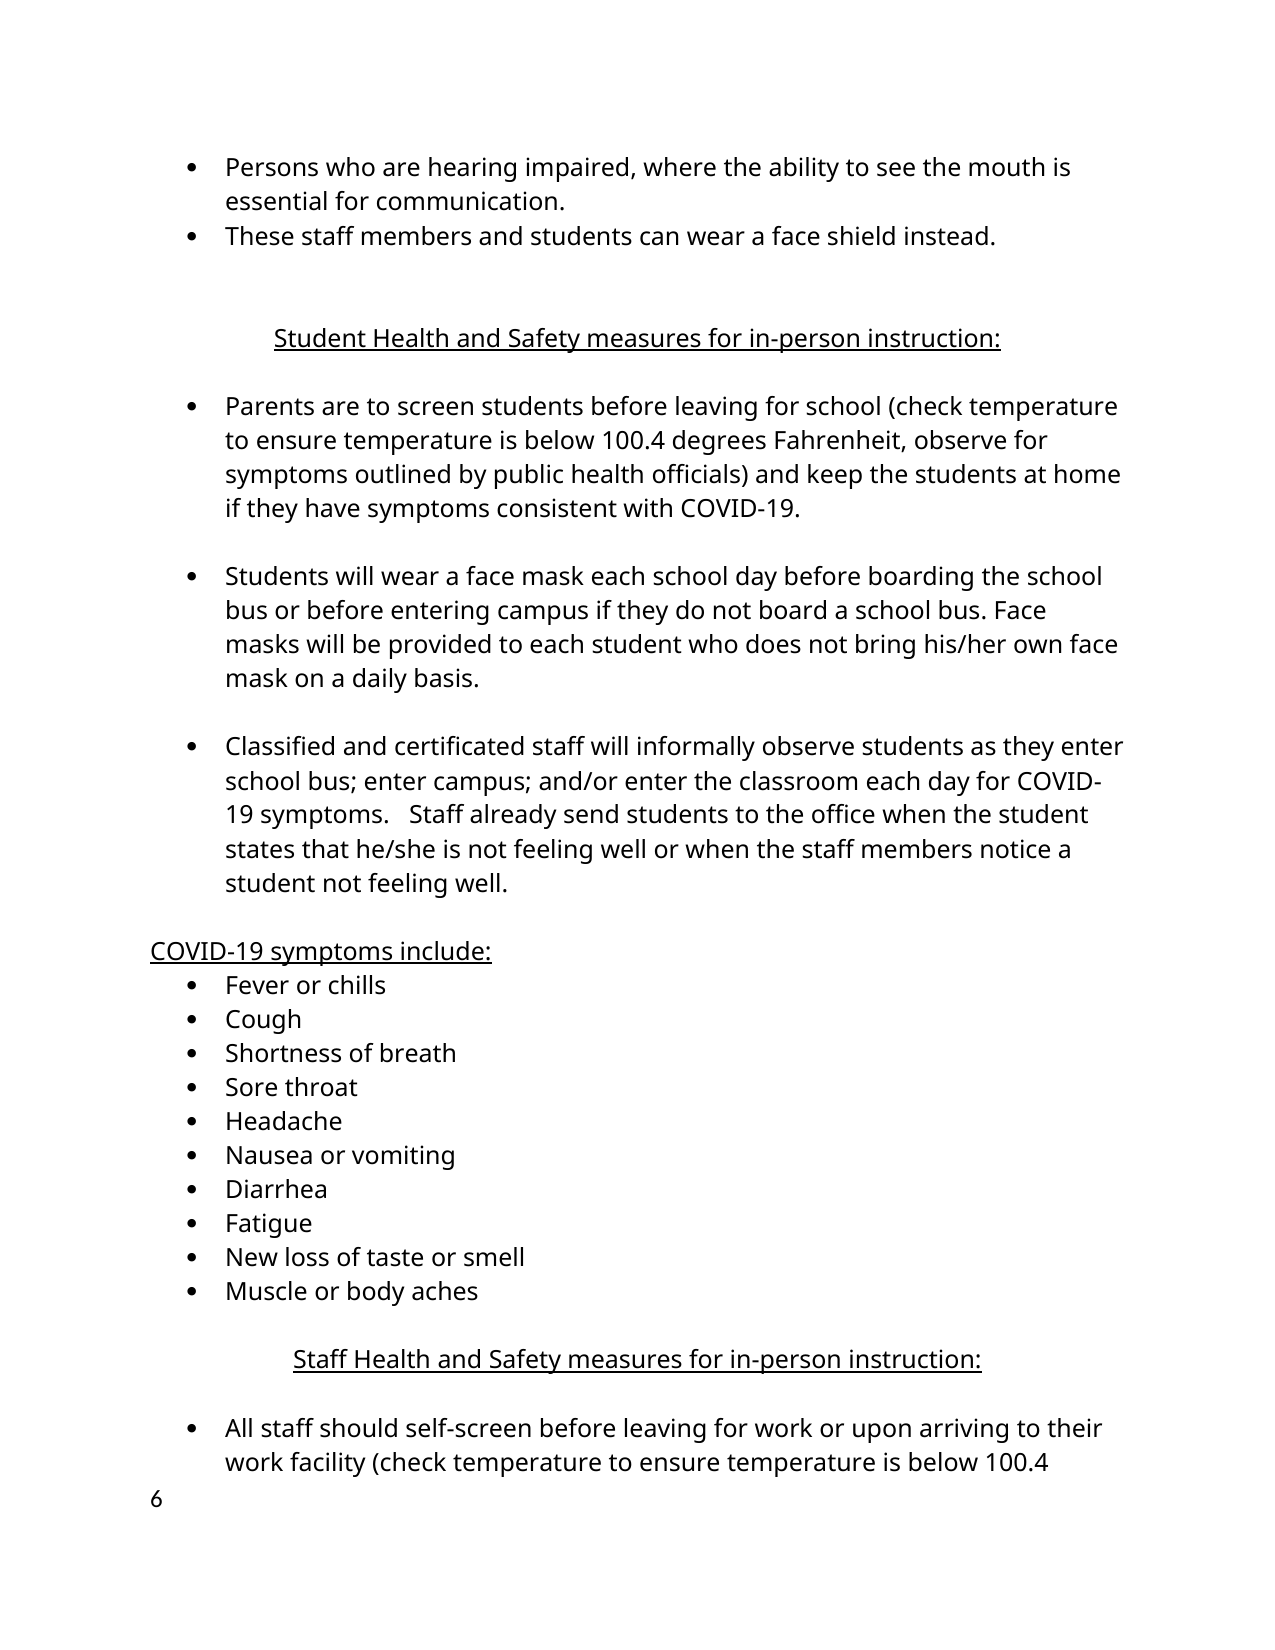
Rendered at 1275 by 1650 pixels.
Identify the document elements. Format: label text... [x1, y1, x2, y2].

list Fever or chills [187, 967, 1125, 1002]
list Parents are to screen students before leaving for school (check temperature to ensure temperature is below 100.4 degrees Fahrenheit, observe for symptoms outlined by public health officials) and keep the students at home if they have symptoms consistent with COVID-19. [187, 388, 1125, 525]
list Cough [187, 1002, 1125, 1036]
list Fatigue [187, 1206, 1125, 1240]
list New loss of taste or smell [187, 1240, 1125, 1274]
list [187, 1410, 1125, 1478]
list Headache [187, 1104, 1125, 1138]
list Persons who are hearing impaired, where the ability to see the mouth is essential for communication. [187, 150, 1125, 218]
list Shortness of breath [187, 1036, 1125, 1070]
list Muscle or body aches [187, 1274, 1125, 1308]
list Nausea or vomiting [187, 1138, 1125, 1172]
list Diarrhea [187, 1172, 1125, 1206]
list Students will wear a face mask each school day before boarding the school bus or before entering campus if they do not board a school bus. Face masks will be provided to each student who does not bring his/her own face mask on a daily basis. [187, 559, 1125, 695]
text COVID-19 symptoms include: [150, 933, 1125, 967]
list These staff members and students can wear a face shield instead. [187, 218, 1125, 252]
list Classified and certificated staff will informally observe students as they enter school bus; enter campus; and/or enter the classroom each day for COVID-19 symptoms. Staff already send students to the office when the student states that he/she is not feeling well or when the staff members notice a student not feeling well. [187, 729, 1125, 899]
list Sore throat [187, 1070, 1125, 1104]
text Staff Health and Safety measures for in-person instruction: [150, 1342, 1125, 1376]
text Student Health and Safety measures for in-person instruction: [150, 320, 1125, 354]
